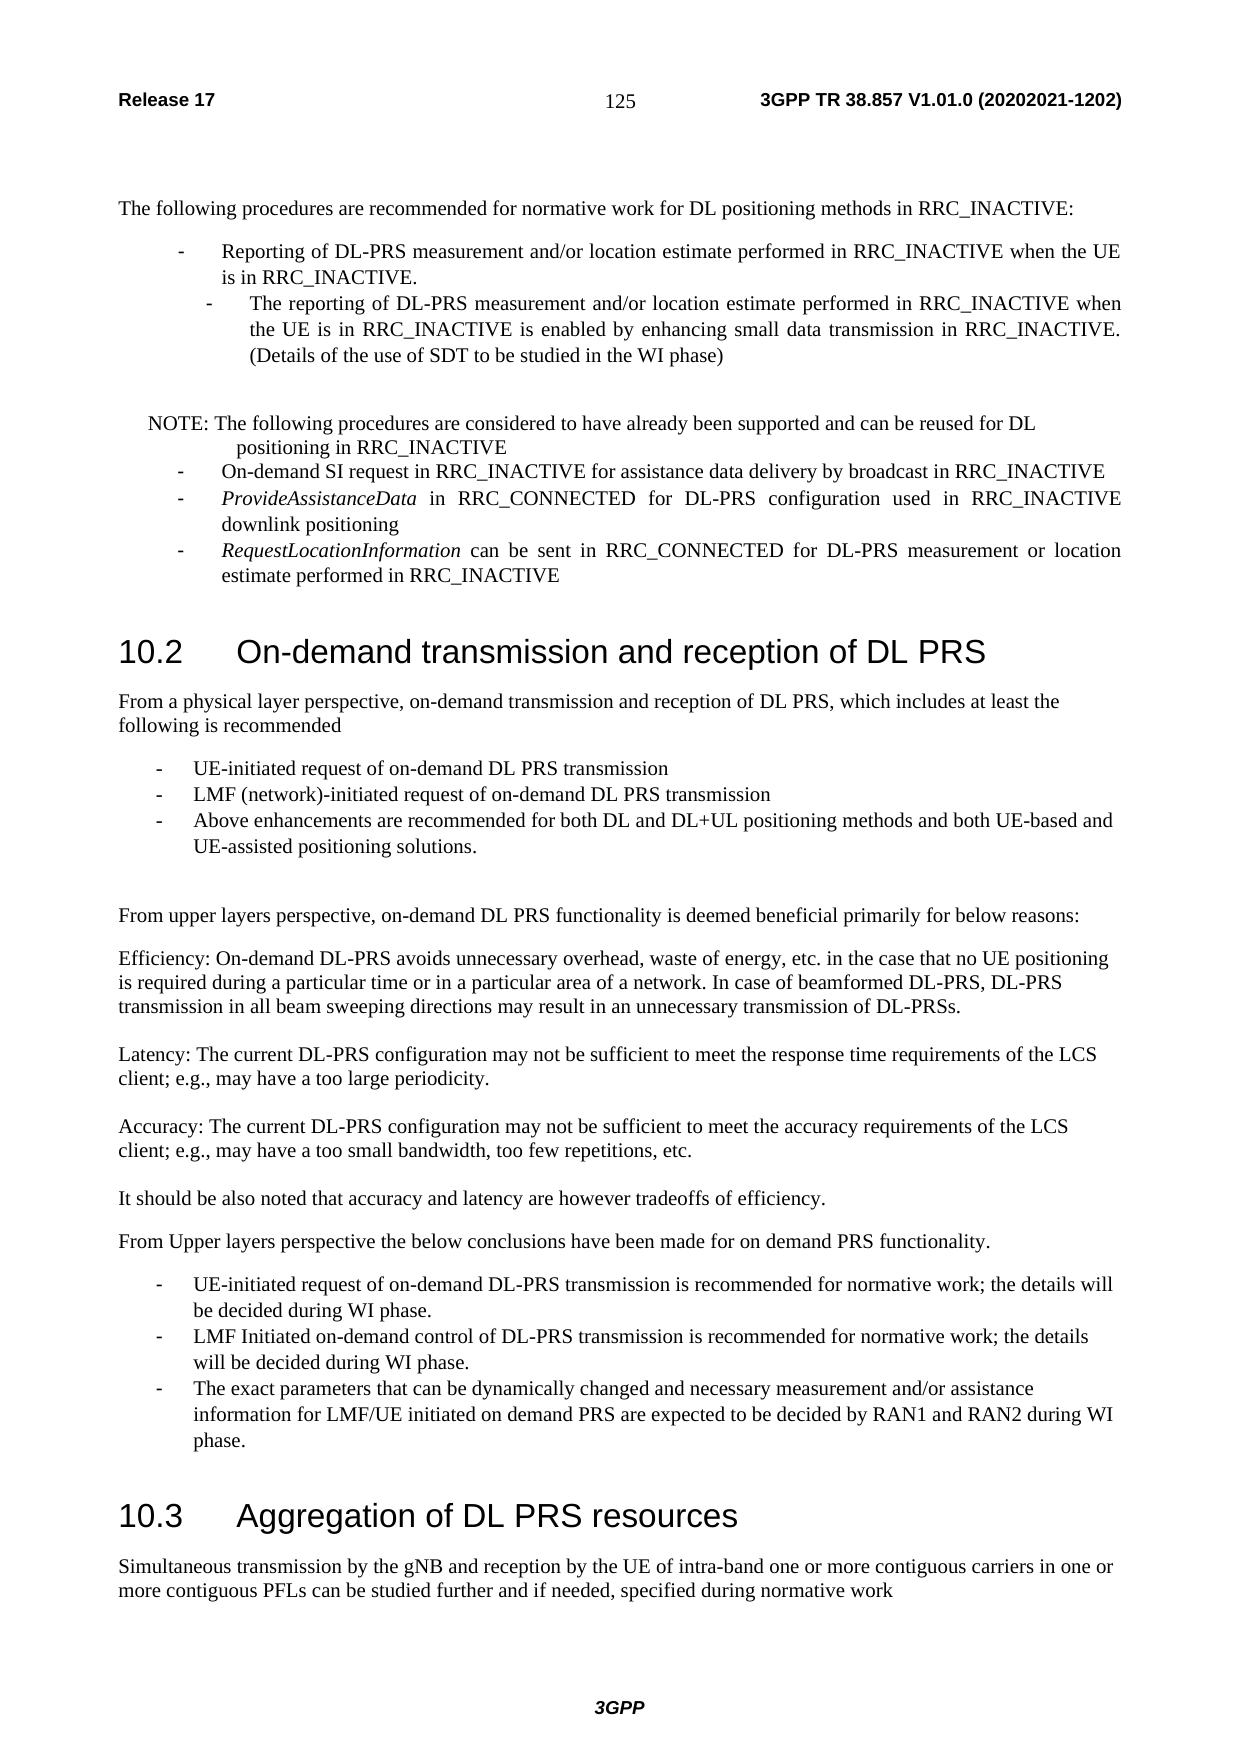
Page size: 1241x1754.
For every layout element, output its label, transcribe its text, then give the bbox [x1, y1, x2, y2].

list LMF (network)-initiated request of on-demand DL PRS transmission [156, 782, 1122, 806]
subtitle 10.3 Aggregation of DL PRS resources [118, 1497, 1122, 1535]
list Above enhancements are recommended for both DL and DL+UL positioning methods and both UE-based and UE-assisted positioning solutions. [156, 808, 1122, 858]
list UE-initiated request of on-demand DL PRS transmission [156, 756, 1122, 780]
subtitle 10.2 On-demand transmission and reception of DL PRS [118, 632, 1122, 671]
text Simultaneous transmission by the gNB and reception by the UE of intra-band one or more contiguous carriers in one or more contiguous PFLs can be studied further and if needed, specified during normative work [118, 1554, 1122, 1602]
text From a physical layer perspective, on-demand transmission and reception of DL PRS, which includes at least the following is recommended [118, 689, 1122, 737]
